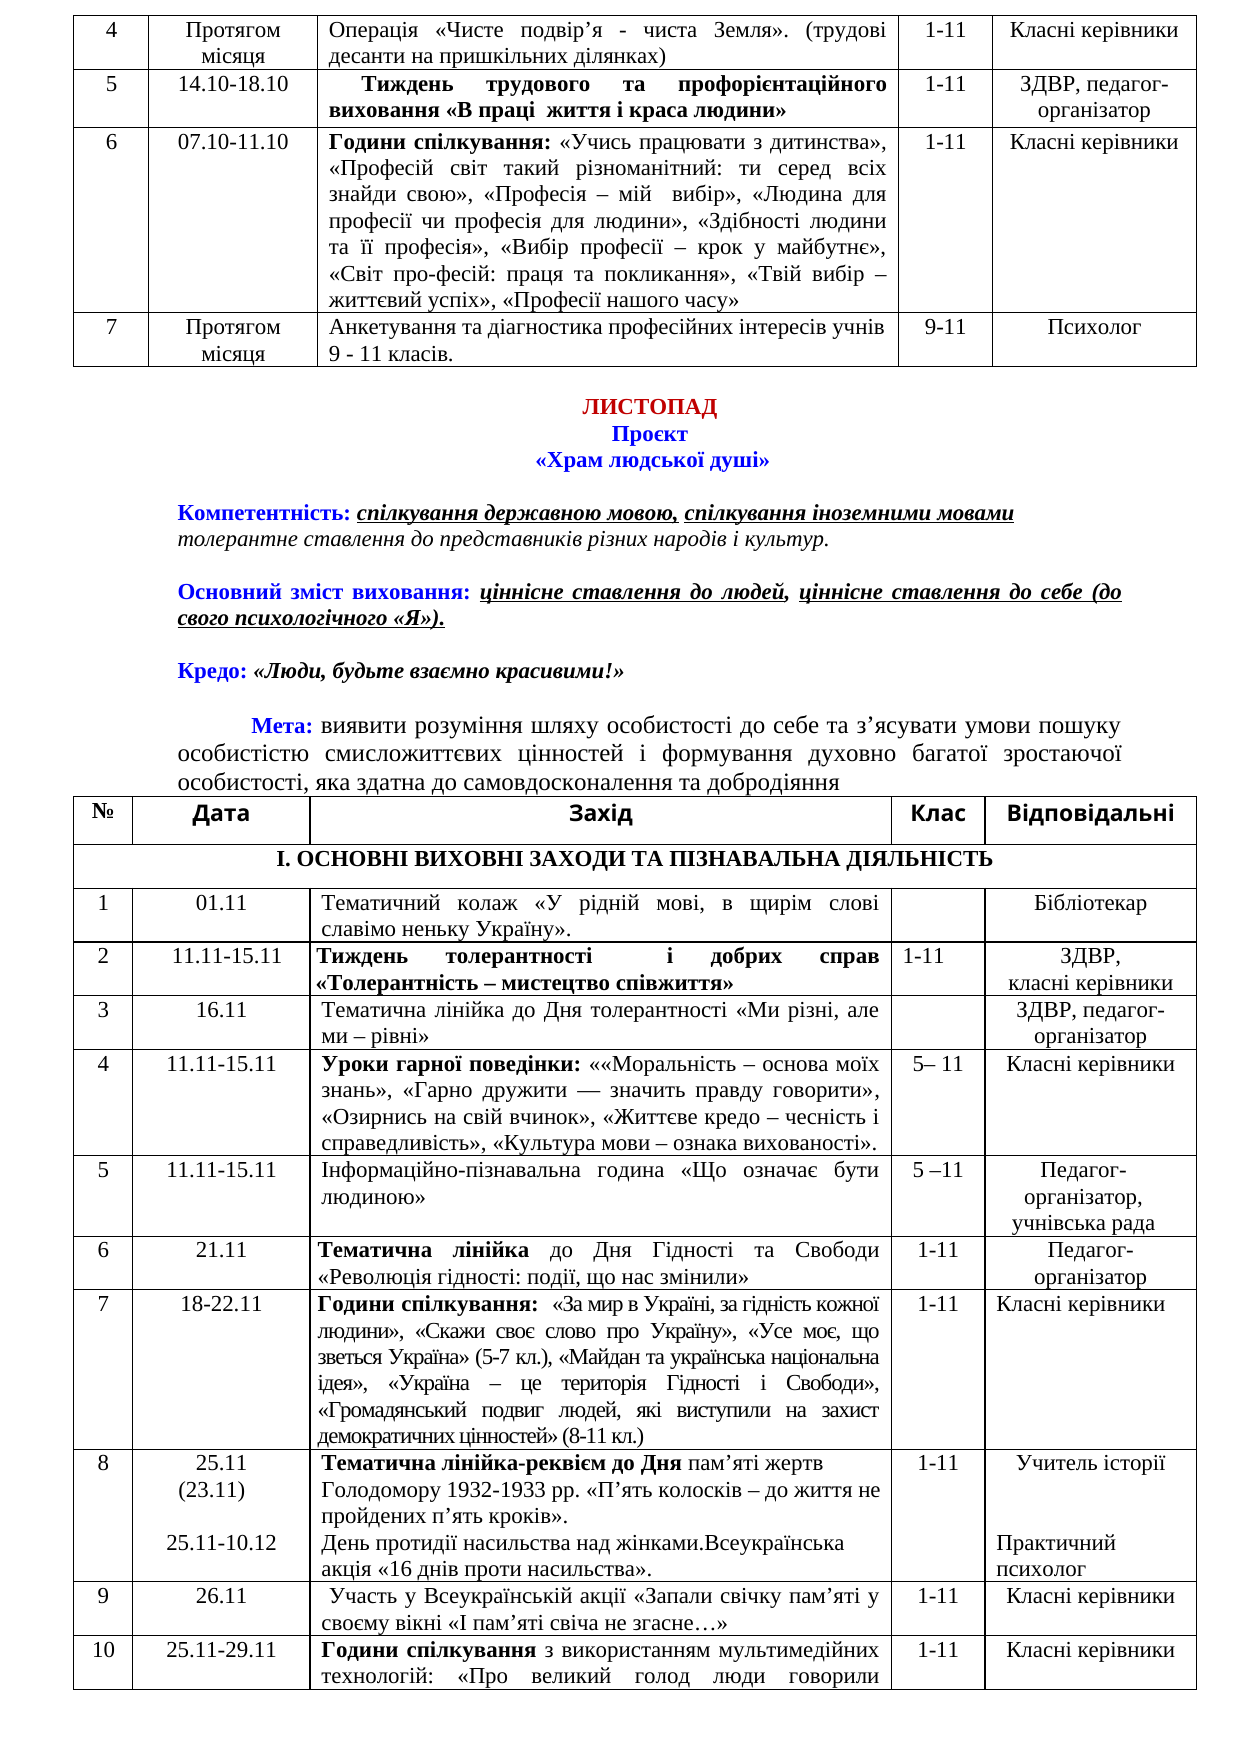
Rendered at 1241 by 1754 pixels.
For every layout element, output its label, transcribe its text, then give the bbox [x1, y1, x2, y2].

table_cell 4 [74, 16, 148, 68]
table_cell ЗДВР, педагог-організатор [993, 70, 1196, 127]
table_cell Тиждень толерантності і добрих справ «Толерантність – мистецтво співжиття» [311, 943, 891, 995]
table_cell 1-11 [899, 16, 992, 68]
table_cell ЗДВР, педагог-організатор [986, 996, 1196, 1049]
table_cell 2 [74, 943, 132, 995]
table_cell 4 [74, 1050, 132, 1155]
table_cell Класні керівники [986, 1050, 1196, 1155]
table_header Дата [133, 797, 309, 844]
table_cell 6 [74, 128, 148, 312]
table_cell 10 [74, 1636, 132, 1689]
table_cell 1-11 [892, 1290, 984, 1448]
table_cell 01.11 [133, 889, 309, 941]
table_cell Учитель історії Практичний психолог [986, 1450, 1196, 1581]
text Проєкт [177, 420, 1122, 446]
table_cell 16.11 [133, 996, 309, 1049]
table_cell 1-11 [892, 1636, 984, 1689]
table_header Захід [311, 797, 891, 844]
table_cell Протягом місяця [149, 16, 317, 68]
table_cell Інформаційно-пізнавальна година «Що означає бути людиною» [311, 1156, 891, 1236]
table_cell 3 [74, 996, 132, 1049]
text Компетентність: спілкування державною мовою, спілкування іноземними мовами [177, 499, 1085, 525]
table_cell Педагог-організатор [986, 1237, 1196, 1289]
table_cell 25.11-29.11 [133, 1636, 309, 1689]
text Кредо: «Люди, будьте взаємно красивими!» [177, 657, 1085, 683]
table_cell Класні керівники [993, 128, 1196, 312]
table_cell Години спілкування: «За мир в Україні, за гідність кожної людини», «Скажи своє слово про Україну», «Усе моє, що зветься Україна» (5-7 кл.), «Майдан та українська національна ідея», «Україна – це територія Гідності і Свободи», «Громадянський подвиг людей, які виступили на захист демократичних цінностей» (8-11 кл.) [311, 1290, 891, 1448]
table_cell Участь у Всеукраїнській акції «Запали свічку пам’яті у своєму вікні «І пам’яті свіча не згасне…» [311, 1582, 891, 1635]
table_cell 9-11 [899, 313, 992, 366]
table_cell 7 [74, 1290, 132, 1448]
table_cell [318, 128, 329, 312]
table_cell 7 [74, 313, 148, 366]
text Мета: виявити розуміння шляху особистості до себе та з’ясувати умови пошуку особистістю смисложиттєвих цінностей і формування духовно багатої зростаючої особистості, яка здатна до самовдосконалення та добродіяння [177, 710, 1122, 796]
table_cell [892, 889, 984, 941]
table_cell І. ОСНОВНІ ВИХОВНІ ЗАХОДИ ТА ПІЗНАВАЛЬНА ДІЯЛЬНІСТЬ [74, 845, 1196, 888]
table_cell 1-11 [892, 943, 984, 995]
table_cell 1-11 [892, 1237, 984, 1289]
table_cell Класні керівники [993, 16, 1196, 68]
table_cell 11.11-15.11 [133, 943, 309, 995]
text «Храм людської душі» [177, 446, 1122, 472]
table_cell 1-11 [892, 1450, 984, 1581]
table_cell 18-22.11 [133, 1290, 309, 1448]
table_cell Протягом місяця [149, 313, 317, 366]
table_cell 8 [74, 1450, 132, 1581]
text ЛИСТОПАД [177, 393, 1122, 420]
table_header Відповідальні [986, 797, 1196, 844]
table_cell Тематичний колаж «У рідній мові, в щирім слові славімо неньку Україну». [311, 889, 891, 941]
table_cell 1-11 [899, 70, 992, 127]
table_cell Тематична лінійка до Дня Гідності та Свободи «Революція гідності: події, що нас змінили» [311, 1237, 891, 1289]
table_cell 5 [74, 1156, 132, 1236]
table_cell 14.10-18.10 [149, 70, 317, 127]
table_cell 26.11 [133, 1582, 309, 1635]
table_cell 1-11 [892, 1582, 984, 1635]
table_cell Тематична лінійка до Дня толерантності «Ми різні, але ми – рівні» [311, 996, 891, 1049]
table_cell 5– 11 [892, 1050, 984, 1155]
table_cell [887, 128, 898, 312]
table_cell 25.11 (23.11) 25.11-10.12 [133, 1450, 309, 1581]
table_cell 1-11 [899, 128, 992, 312]
table_cell Уроки гарної поведінки: ««Моральність – основа моїх знань», «Гарно дружити — значить правду говорити», «Озирнись на свій вчинок», «Життєве кредо – чесність і справедливість», «Культура мови – ознака вихованості». [311, 1050, 891, 1155]
table_cell 6 [74, 1237, 132, 1289]
table_cell Тематична лінійка-реквієм до Дня пам’яті жертв Голодомору 1932-1933 рр. «П’ять колосків – до життя не пройдених п’ять кроків». День протидії насильства над жінками.Всеукраїнська акція «16 днів проти насильства». [311, 1450, 891, 1581]
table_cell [311, 1636, 891, 1689]
table_cell 1 [74, 889, 132, 941]
table_cell 9 [74, 1582, 132, 1635]
table_cell 5 –11 [892, 1156, 984, 1236]
table_cell ЗДВР, класні керівники [986, 943, 1196, 995]
table_cell Класні керівники [986, 1290, 1196, 1448]
text толерантне ставлення до представників різних народів і культур. [177, 525, 1085, 552]
text Основний зміст виховання: ціннісне ставлення до людей, ціннісне ставлення до себе (до свого психологічного «Я»). [177, 578, 1122, 631]
table_cell 5 [74, 70, 148, 127]
table_cell 07.10-11.10 [149, 128, 317, 312]
table_cell 11.11-15.11 [133, 1050, 309, 1155]
table_cell Бібліотекар [986, 889, 1196, 941]
table_cell Операція «Чисте подвір’я - чиста Земля». (трудові десанти на пришкільних ділянках) [318, 16, 898, 68]
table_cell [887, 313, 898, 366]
table_cell 11.11-15.11 [133, 1156, 309, 1236]
table_cell Тиждень трудового та профорієнтаційного виховання «В праці життя і краса людини» [318, 70, 898, 127]
table_cell Психолог [993, 313, 1196, 366]
table_cell 21.11 [133, 1237, 309, 1289]
table_header Клас [892, 797, 984, 844]
table_cell [892, 996, 984, 1049]
table_header № [74, 797, 132, 844]
table_cell Класні керівники [986, 1582, 1196, 1635]
table_cell Класні керівники [986, 1636, 1196, 1689]
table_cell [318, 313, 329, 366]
table_cell Педагог-організатор, учнівська рада [986, 1156, 1196, 1236]
